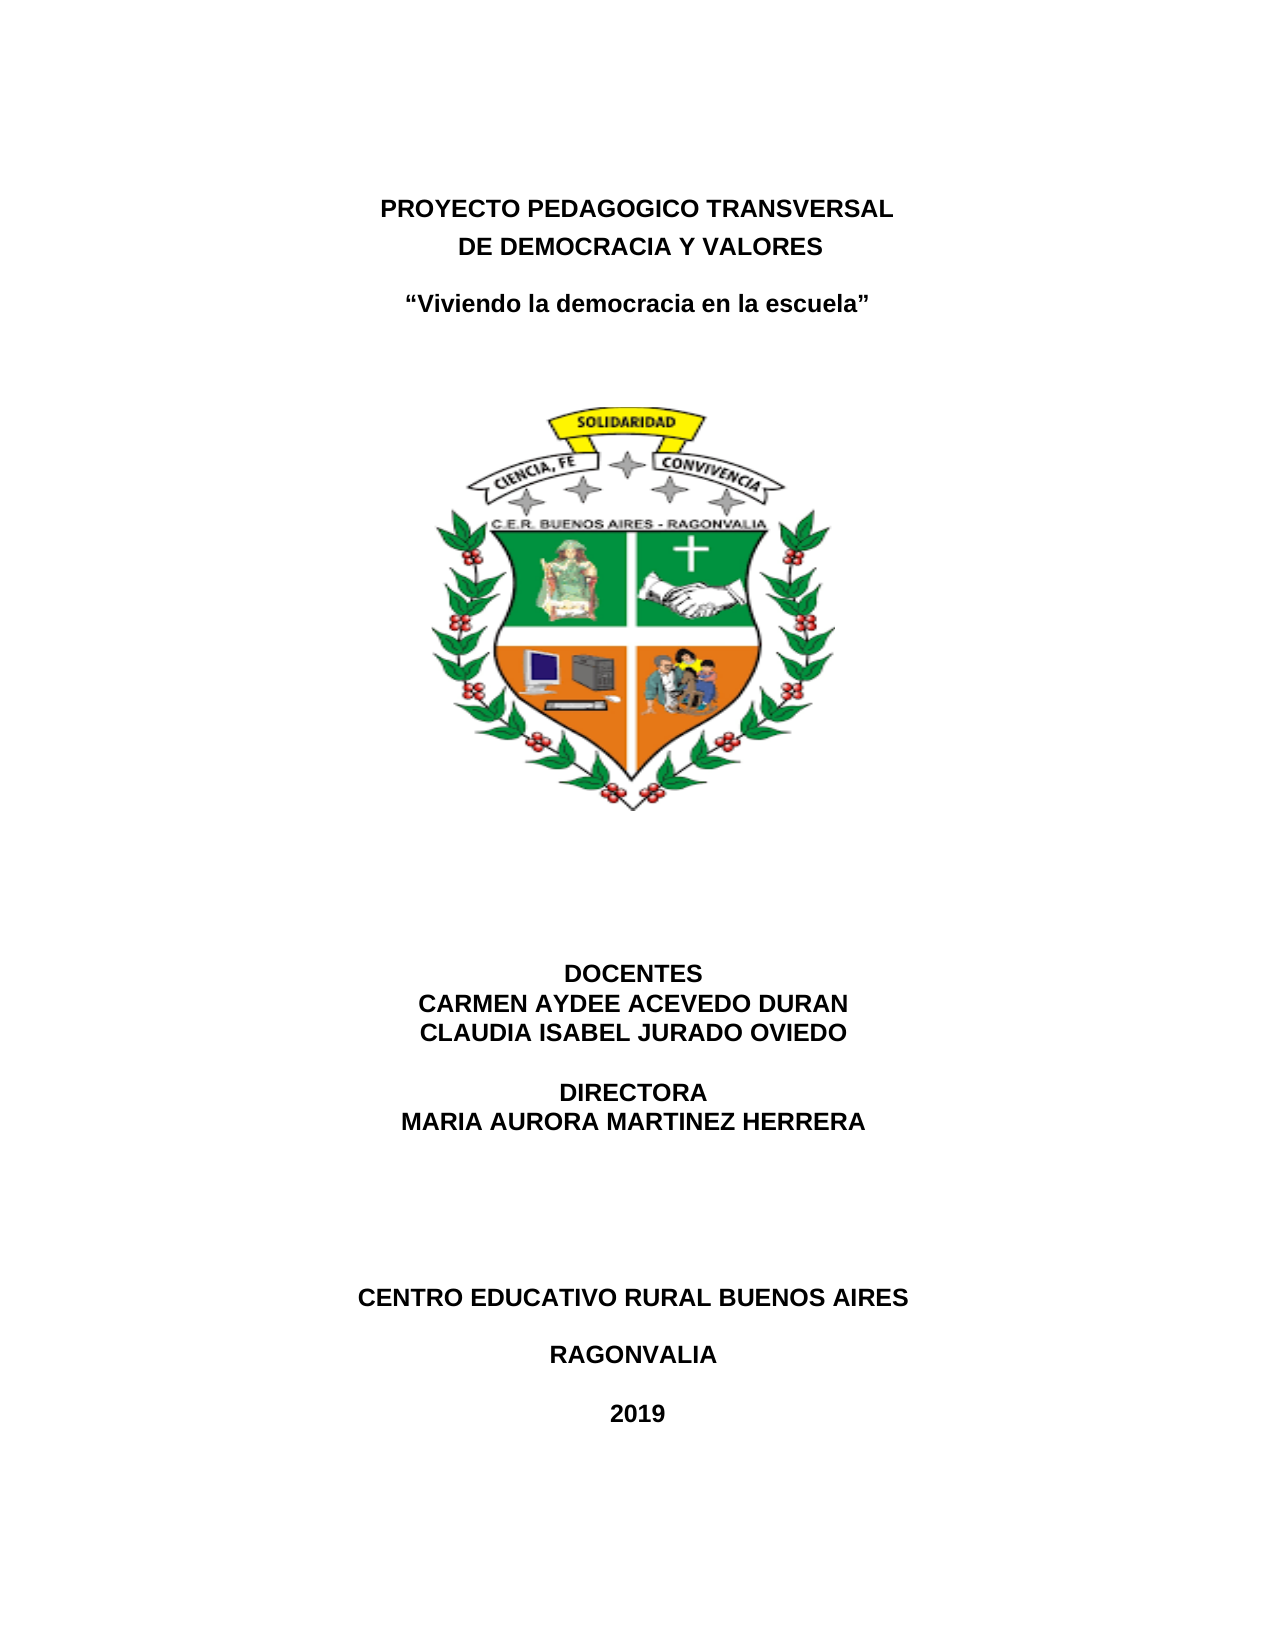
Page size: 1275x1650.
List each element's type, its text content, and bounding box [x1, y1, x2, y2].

text CLAUDIA ISABEL JURADO OVIEDO [98, 1018, 1169, 1047]
text RAGONVALIA [98, 1340, 1169, 1369]
text “Viviendo la democracia en la escuela” [188, 289, 1086, 318]
text DOCENTES [98, 959, 1169, 988]
text DE DEMOCRACIA Y VALORES [188, 231, 1086, 260]
picture [431, 407, 835, 811]
text DIRECTORA [98, 1078, 1169, 1106]
text MARIA AURORA MARTINEZ HERRERA [98, 1107, 1169, 1136]
text PROYECTO PEDAGOGICO TRANSVERSAL [188, 194, 1086, 223]
text 2019 [188, 1399, 1087, 1428]
text CENTRO EDUCATIVO RURAL BUENOS AIRES [98, 1283, 1169, 1312]
text CARMEN AYDEE ACEVEDO DURAN [98, 989, 1169, 1018]
